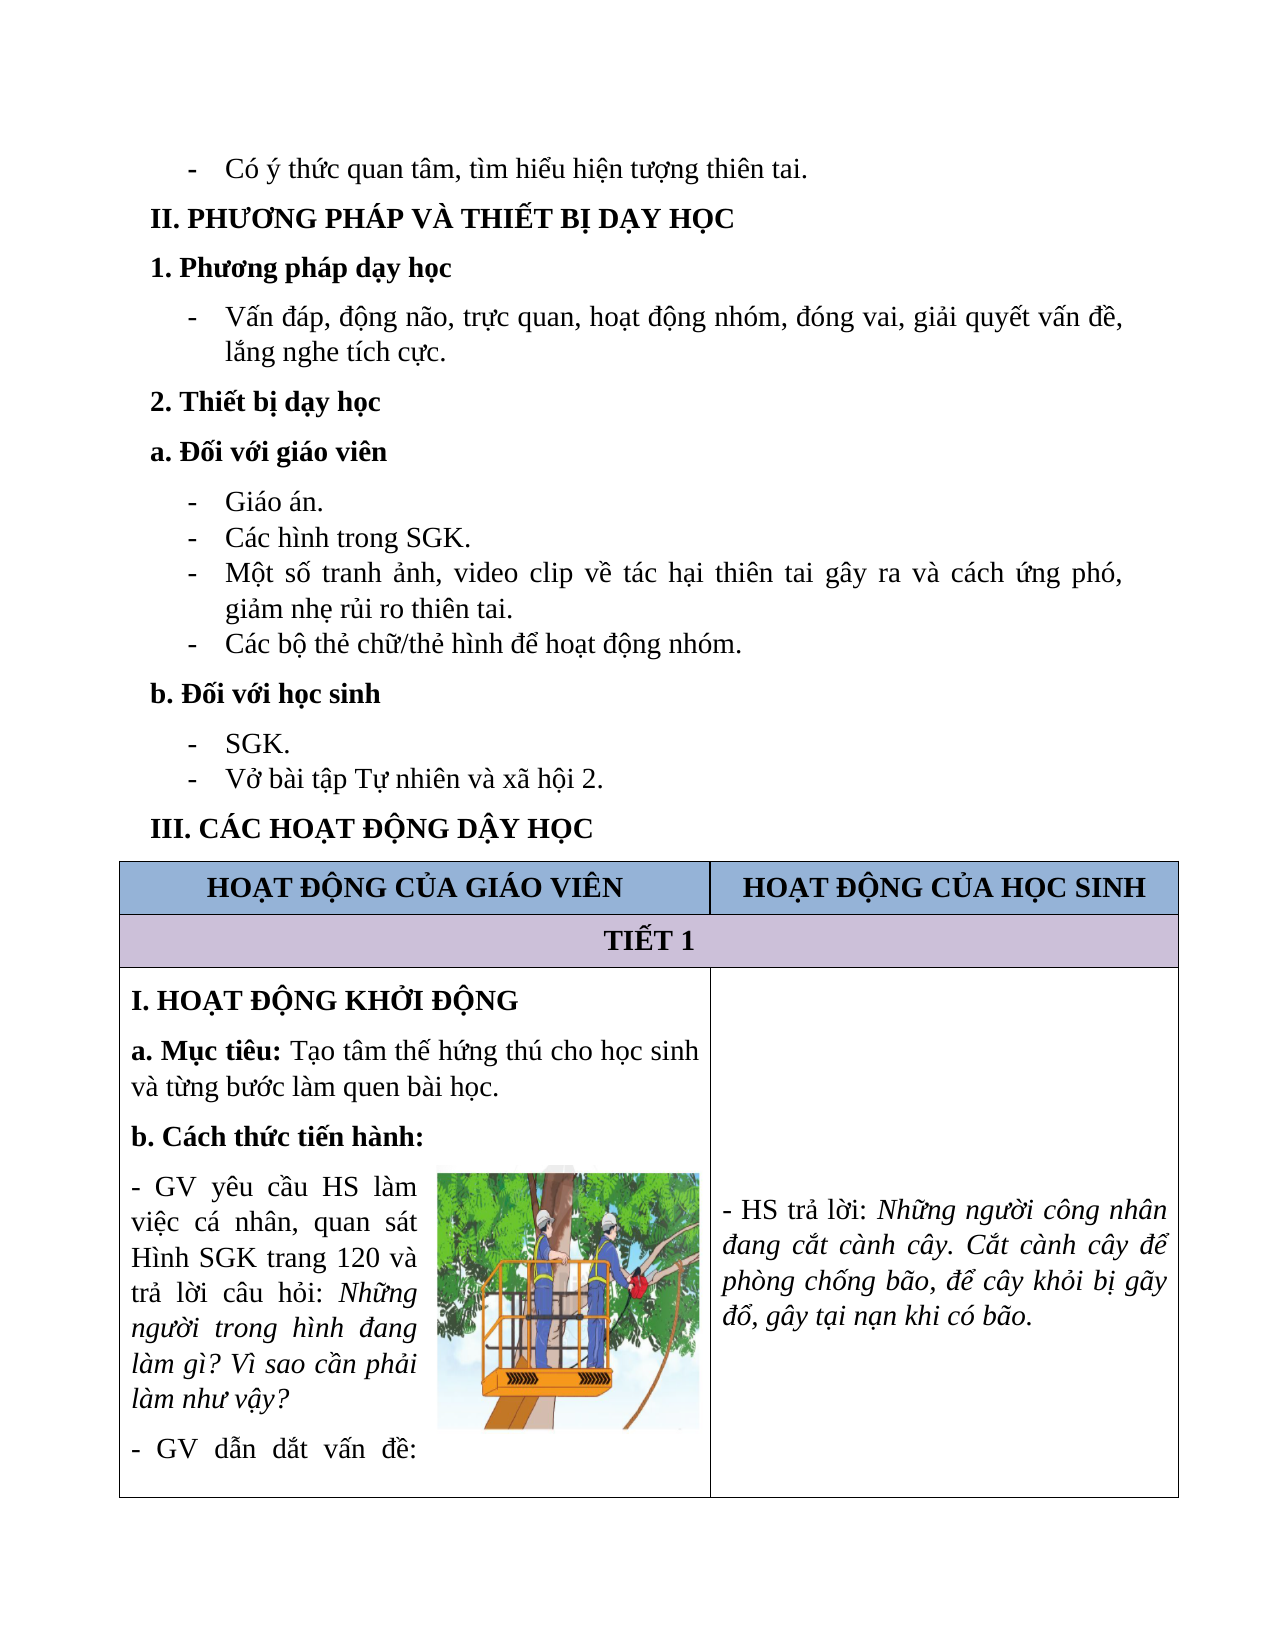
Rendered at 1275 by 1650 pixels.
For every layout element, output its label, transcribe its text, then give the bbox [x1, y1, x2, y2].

text b. Đối với học sinh [150, 675, 1125, 711]
table_header HOẠT ĐỘNG CỦA GIÁO VIÊN [120, 862, 709, 914]
picture [435, 1165, 708, 1440]
list SGK. [187, 725, 1125, 761]
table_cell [120, 968, 710, 1497]
text 1. Phương pháp dạy học [150, 250, 1125, 283]
list Các bộ thẻ chữ/thẻ hình để hoạt động nhóm. [187, 625, 1125, 661]
list Một số tranh ảnh, video clip về tác hại thiên tai gây ra và cách ứng phó, giảm nhẹ rủi ro thiên tai. [187, 554, 1125, 625]
text III. CÁC HOẠT ĐỘNG DẬY HỌC [150, 811, 1125, 846]
list Các hình trong SGK. [187, 519, 1125, 554]
text II. PHƯƠNG PHÁP VÀ THIẾT BỊ DẠY HỌC [150, 200, 1125, 235]
list Giáo án. [187, 483, 1125, 519]
table_cell TIẾT 1 [120, 915, 1178, 967]
list Vở bài tập Tự nhiên và xã hội 2. [187, 761, 1125, 796]
text a. Đối với giáo viên [150, 433, 1125, 469]
list Có ý thức quan tâm, tìm hiểu hiện tượng thiên tai. [187, 150, 1125, 185]
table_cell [711, 968, 1178, 1497]
list Vấn đáp, động não, trực quan, hoạt động nhóm, đóng vai, giải quyết vấn đề, lắng nghe tích cực. [187, 298, 1125, 369]
text 2. Thiết bị dạy học [150, 383, 1125, 419]
table_header HOẠT ĐỘNG CỦA HỌC SINH [711, 862, 1178, 914]
